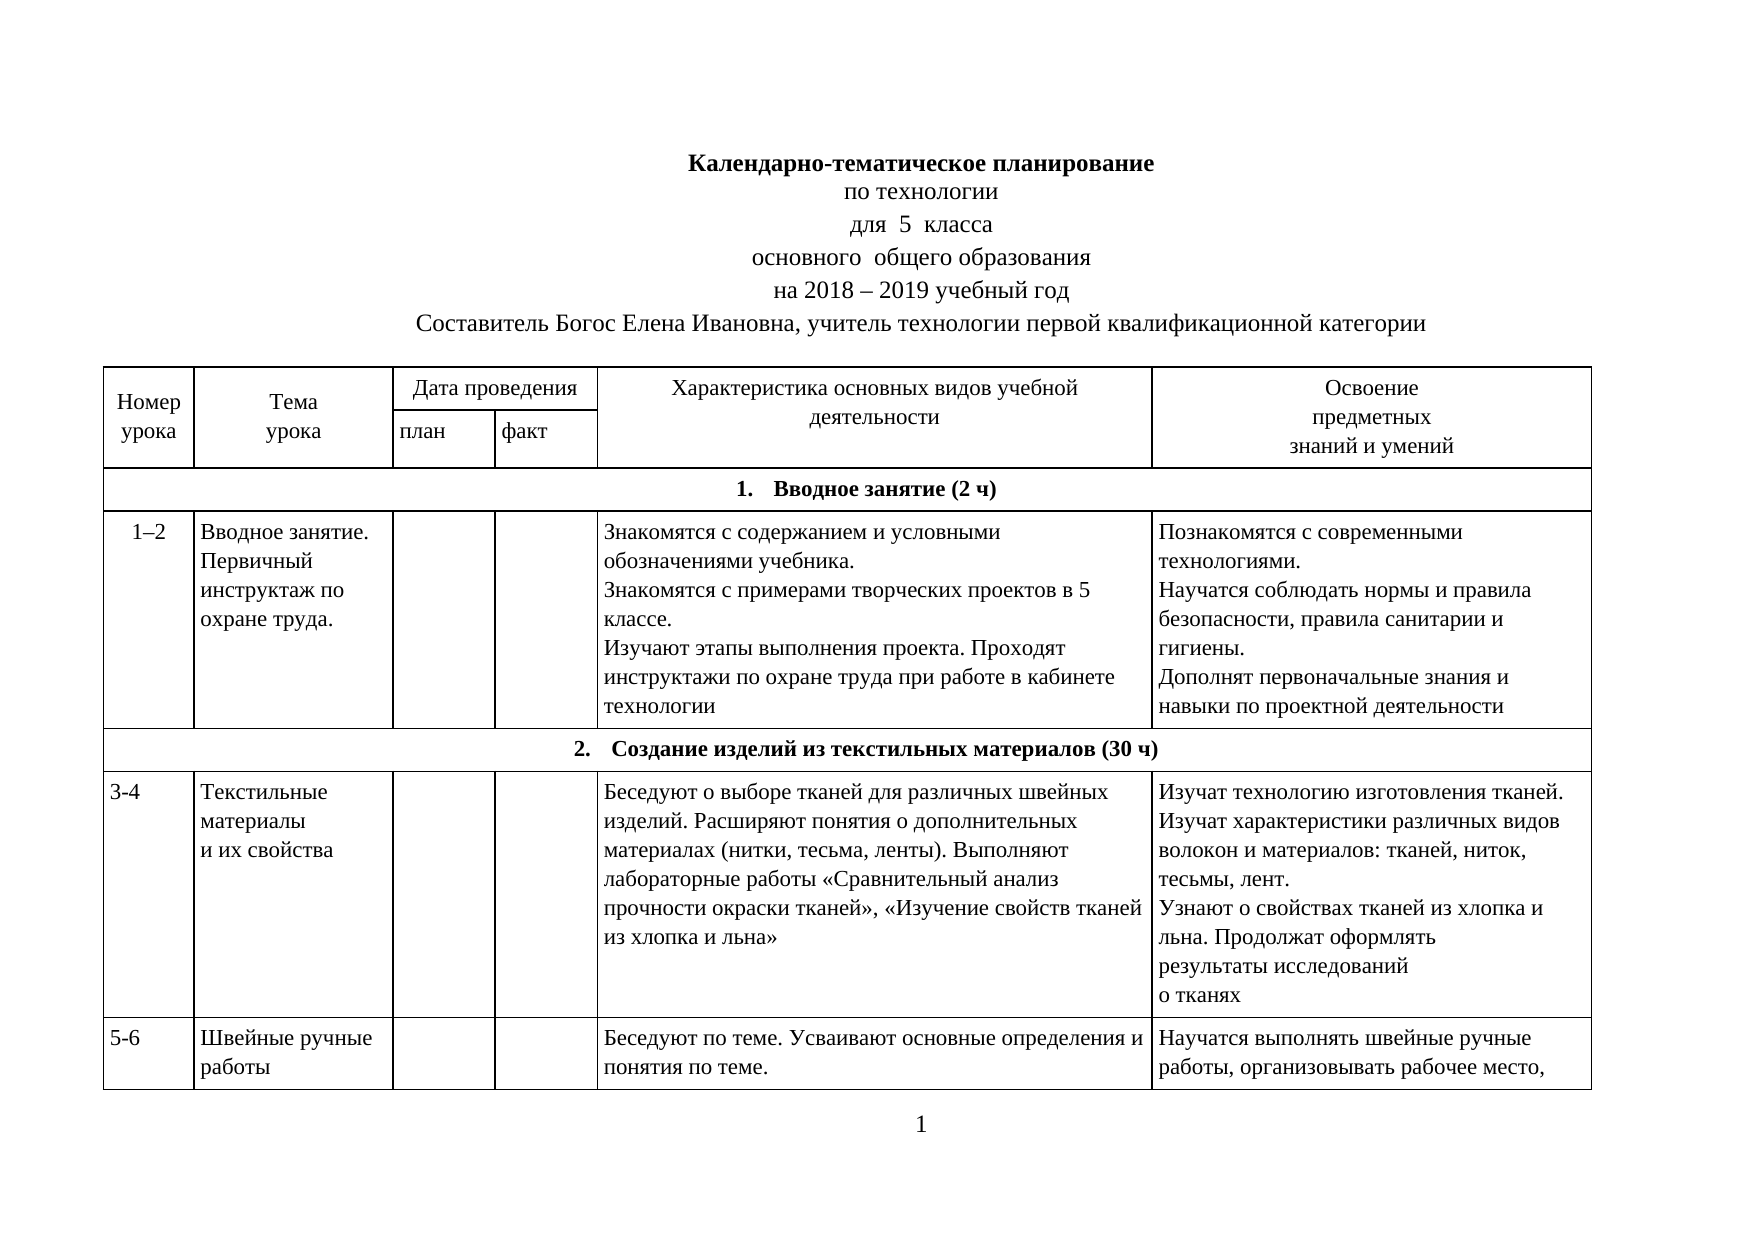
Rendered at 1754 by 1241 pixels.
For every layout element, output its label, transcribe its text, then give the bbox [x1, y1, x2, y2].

table_cell 3-4 [104, 772, 193, 1017]
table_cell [1153, 1018, 1591, 1089]
table_cell [394, 512, 494, 727]
table_cell факт [496, 411, 597, 467]
table_cell [496, 1018, 597, 1089]
table_cell [496, 512, 597, 727]
table_cell 5-6 [104, 1018, 193, 1089]
table_cell Изучат технологию изготовления тканей. Изучат характеристики различных видов волокон и материалов: тканей, ниток, тесьмы, лент. Узнают о свойствах тканей из хлопка и льна. Продолжат оформлять результаты исследований о тканях [1153, 772, 1591, 1017]
text для 5 класса [177, 209, 1665, 238]
table_cell [394, 772, 494, 1017]
text Составитель Богос Елена Ивановна, учитель технологии первой квалификационной категории [177, 308, 1665, 337]
table_cell Вводное занятие. Первичный инструктаж по охране труда. [195, 512, 392, 727]
table_cell [394, 1018, 494, 1089]
text на 2018 – 2019 учебный год [177, 276, 1665, 304]
table_cell Познакомятся с современными технологиями. Научатся соблюдать нормы и правила безопасности, правила санитарии и гигиены. Дополнят первоначальные знания и навыки по проектной деятельности [1153, 512, 1591, 727]
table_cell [598, 1018, 1151, 1089]
text по технологии [177, 176, 1665, 205]
text Календарно-тематическое планирование [177, 148, 1665, 176]
table_header Освоение предметных знаний и умений [1153, 368, 1591, 467]
table_cell план [394, 411, 494, 467]
table_header Номер урока [104, 368, 193, 467]
table_cell Беседуют о выборе тканей для различных швейных изделий. Расширяют понятия о дополнительных материалах (нитки, тесьма, ленты). Выполняют лабораторные работы «Сравнительный анализ прочности окраски тканей», «Изучение свойств тканей из хлопка и льна» [598, 772, 1151, 1017]
table_header Характеристика основных видов учебной деятельности [598, 368, 1151, 467]
table_cell Знакомятся с содержанием и условными обозначениями учебника. Знакомятся с примерами творческих проектов в 5 классе. Изучают этапы выполнения проекта. Проходят инструктажи по охране труда при работе в кабинете технологии [598, 512, 1151, 727]
table_header Дата проведения [394, 368, 597, 409]
table_cell Текстильные материалы и их свойства [195, 772, 392, 1017]
table_header Тема урока [195, 368, 392, 467]
table_cell 1–2 [104, 512, 193, 727]
table_cell Вводное занятие (2 ч) [104, 469, 1591, 510]
text основного общего образования [177, 242, 1665, 271]
table_cell Создание изделий из текстильных материалов (30 ч) [104, 729, 1591, 771]
table_cell Швейные ручные работы [195, 1018, 392, 1089]
table_cell [496, 772, 597, 1017]
